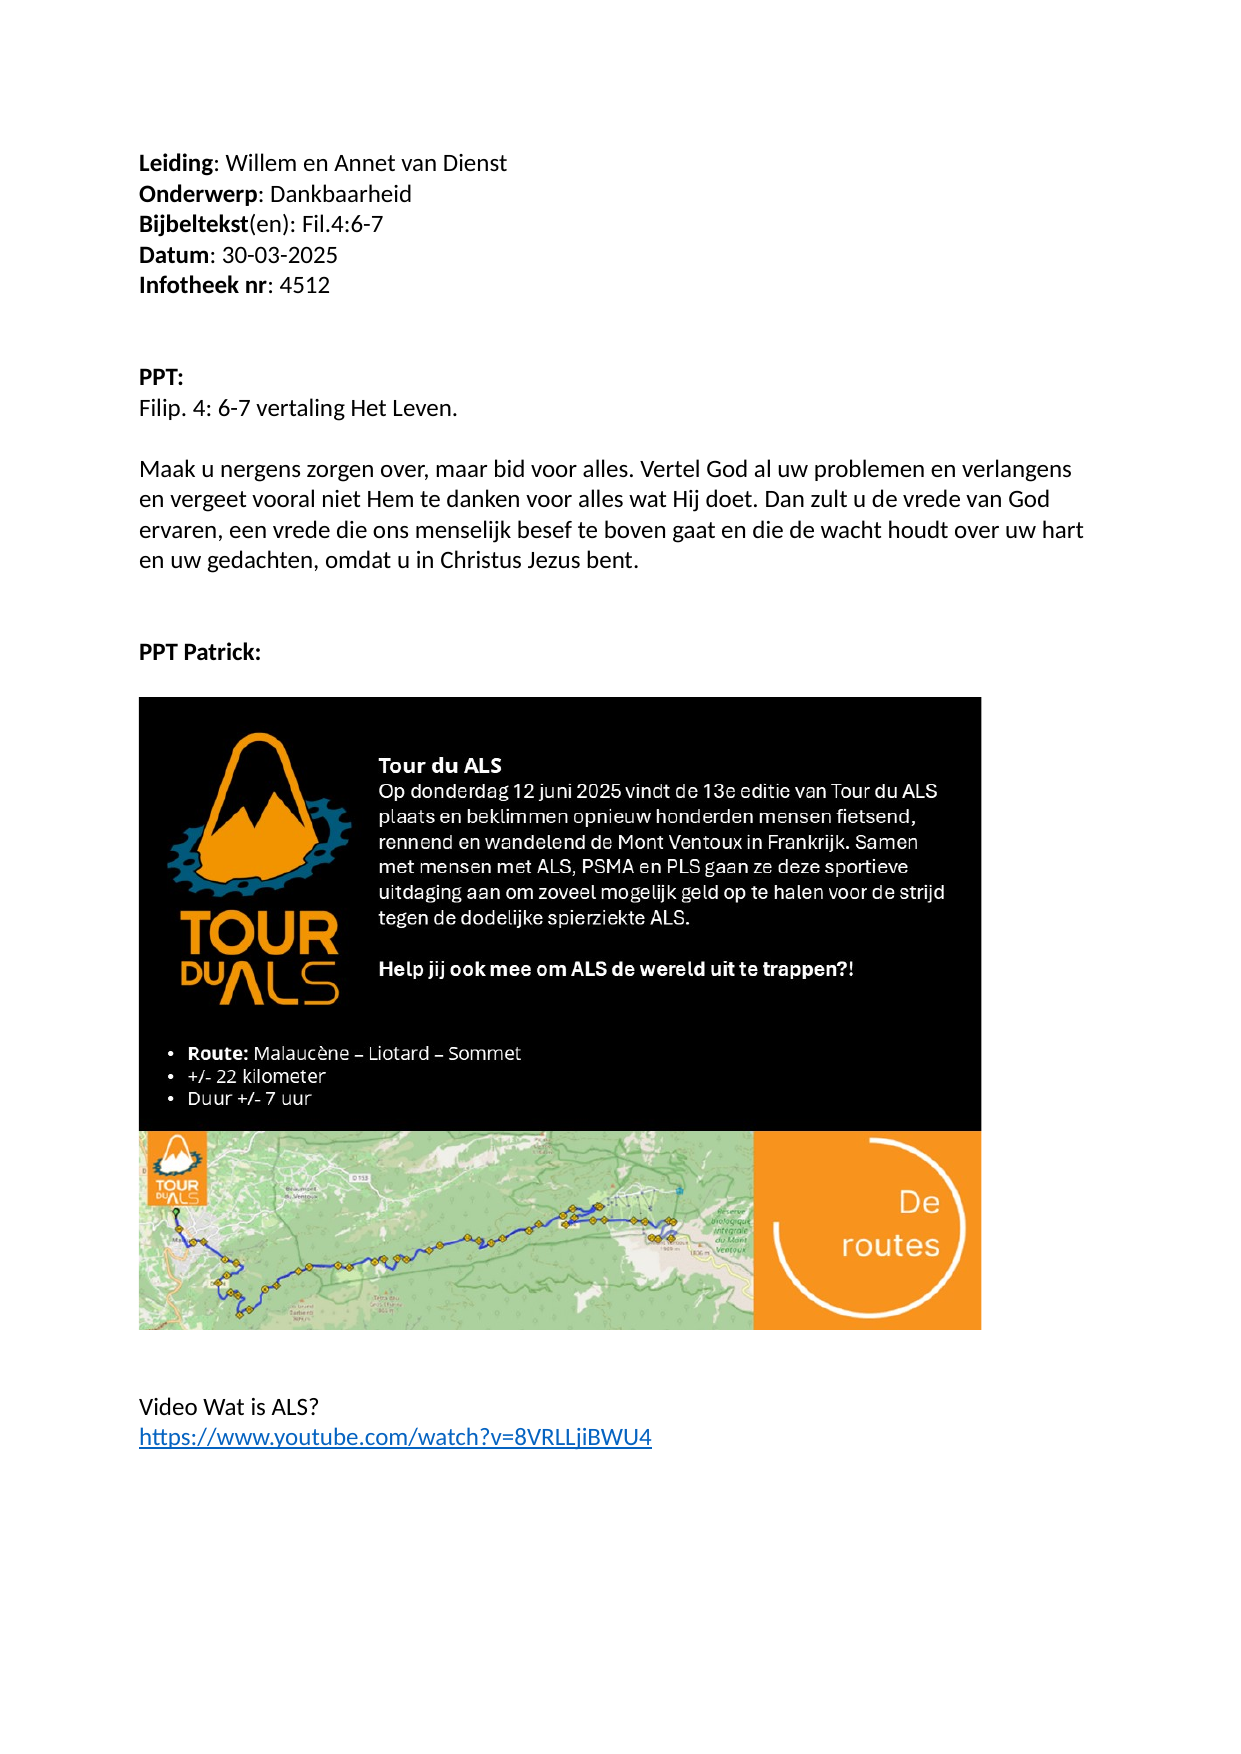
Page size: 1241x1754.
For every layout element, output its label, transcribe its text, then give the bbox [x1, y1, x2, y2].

text Infotheek nr: 4512 [139, 270, 1101, 300]
text Leiding: Willem en Annet van Dienst [139, 148, 1101, 178]
text https://www.youtube.com/watch?v=8VRLLjiBWU4 [139, 1421, 1101, 1452]
text Bijbeltekst(en): Fil.4:6-7 [139, 209, 1101, 239]
text Filip. 4: 6-7 vertaling Het Leven. [139, 392, 1101, 422]
text Maak u nergens zorgen over, maar bid voor alles. Vertel God al uw problemen en verlangens en vergeet vooral niet Hem te danken voor alles wat Hij doet. Dan zult u de vrede van God ervaren, een vrede die ons menselijk besef te boven gaat en die de wacht houdt over uw hart en uw gedachten, omdat u in Christus Jezus bent. [139, 453, 1101, 575]
text PPT Patrick: [139, 636, 1101, 666]
text PPT: [139, 361, 1101, 392]
text Video Wat is ALS? [139, 1391, 1101, 1421]
text Onderwerp: Dankbaarheid [139, 178, 1101, 209]
text Datum: 30-03-2025 [139, 239, 1101, 270]
picture [138, 697, 982, 1330]
